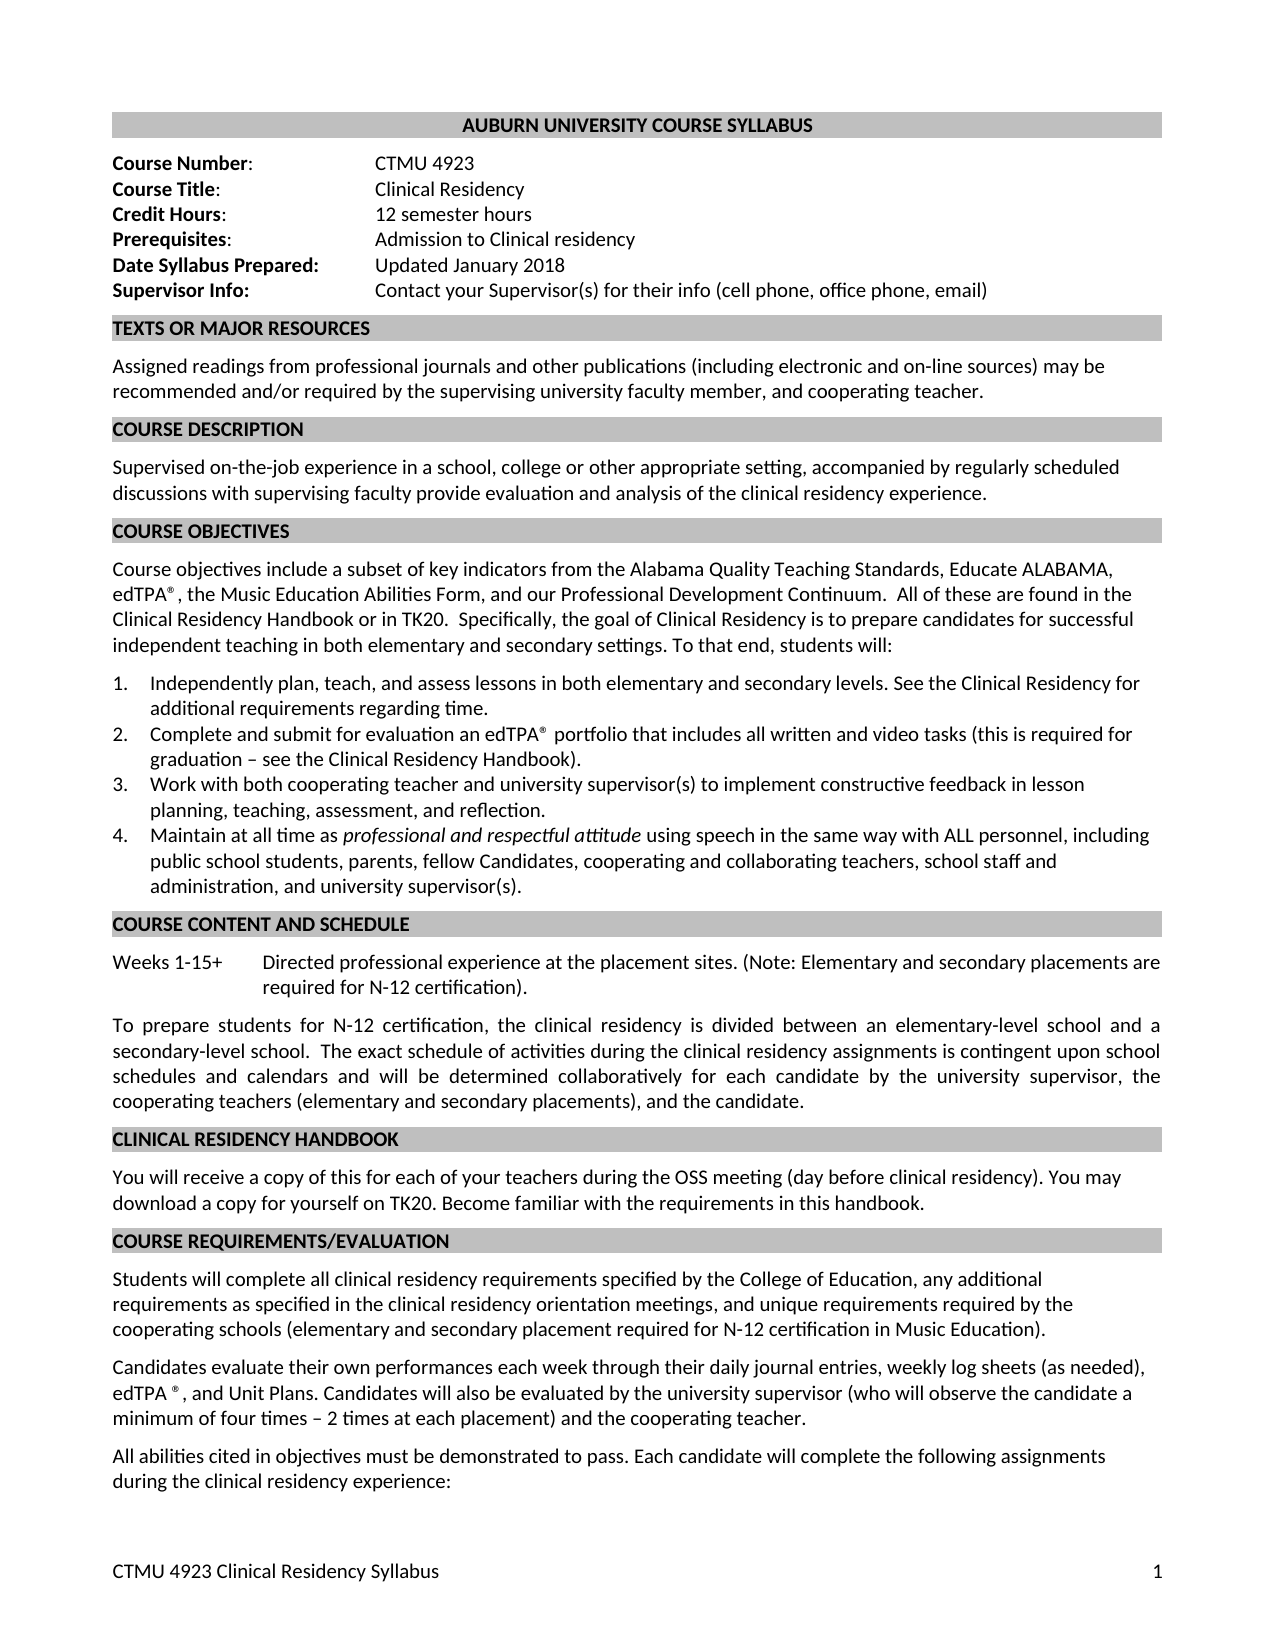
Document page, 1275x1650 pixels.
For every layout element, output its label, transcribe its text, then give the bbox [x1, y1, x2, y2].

text Assigned readings from professional journals and other publications (including electronic and on-line sources) may be recommended and/or required by the supervising university faculty member, and cooperating teacher. [112, 353, 1162, 404]
text CourSe Content and Schedule [112, 911, 1162, 937]
text Weeks 1-15+ Directed professional experience at the placement sites. (Note: Elementary and secondary placements are required for N-12 certification). [112, 949, 1162, 1000]
text Supervisor Info: Contact your Supervisor(s) for their info (cell phone, office phone, email) [112, 277, 1162, 303]
list Complete and submit for evaluation an edTPA® portfolio that includes all written and video tasks (this is required for graduation – see the Clinical Residency Handbook). [112, 721, 1162, 772]
text Credit Hours: 12 semester hours [112, 201, 1162, 227]
list Work with both cooperating teacher and university supervisor(s) to implement constructive feedback in lesson planning, teaching, assessment, and reflection. [112, 772, 1162, 822]
text To prepare students for N-12 certification, the clinical residency is divided between an elementary-level school and a secondary-level school. The exact schedule of activities during the clinical residency assignments is contingent upon school schedules and calendars and will be determined collaboratively for each candidate by the university supervisor, the cooperating teachers (elementary and secondary placements), and the candidate. [112, 1012, 1162, 1114]
text Course objectives include a subset of key indicators from the Alabama Quality Teaching Standards, Educate ALABAMA, edTPA®, the Music Education Abilities Form, and our Professional Development Continuum. All of these are found in the Clinical Residency Handbook or in TK20. Specifically, the goal of Clinical Residency is to prepare candidates for successful independent teaching in both elementary and secondary settings. To that end, students will: [112, 556, 1162, 657]
list Independently plan, teach, and assess lessons in both elementary and secondary levels. See the Clinical Residency for additional requirements regarding time. [112, 670, 1162, 721]
text All abilities cited in objectives must be demonstrated to pass. Each candidate will complete the following assignments during the clinical residency experience: [112, 1443, 1162, 1494]
text Course Description [112, 417, 1162, 442]
text AUBURN UNIVERSITY COURSE SYLLABUS [112, 112, 1162, 138]
text Course Objectives [112, 518, 1162, 543]
text Course Title: Clinical Residency [112, 176, 1162, 201]
text You will receive a copy of this for each of your teachers during the OSS meeting (day before clinical residency). You may download a copy for yourself on TK20. Become familiar with the requirements in this handbook. [112, 1164, 1162, 1215]
text Texts or Major Resources [112, 315, 1162, 341]
text Date Syllabus Prepared: Updated January 2018 [112, 252, 1237, 277]
text Students will complete all clinical residency requirements specified by the College of Education, any additional requirements as specified in the clinical residency orientation meetings, and unique requirements required by the cooperating schools (elementary and secondary placement required for N-12 certification in Music Education). [112, 1266, 1162, 1342]
list Maintain at all time as professional and respectful attitude using speech in the same way with ALL personnel, including public school students, parents, fellow Candidates, cooperating and collaborating teachers, school staff and administration, and university supervisor(s). [112, 822, 1162, 899]
text Prerequisites: Admission to Clinical residency [112, 227, 1162, 252]
text Course Number: CTMU 4923 [112, 150, 1162, 176]
text CLINICAL RESIDENCY HANDBOOK [112, 1127, 1162, 1152]
text Supervised on-the-job experience in a school, college or other appropriate setting, accompanied by regularly scheduled discussions with supervising faculty provide evaluation and analysis of the clinical residency experience. [112, 454, 1162, 505]
text Candidates evaluate their own performances each week through their daily journal entries, weekly log sheets (as needed), edTPA ®, and Unit Plans. Candidates will also be evaluated by the university supervisor (who will observe the candidate a minimum of four times – 2 times at each placement) and the cooperating teacher. [112, 1354, 1162, 1431]
text Course Requirements/Evaluation [112, 1228, 1162, 1253]
